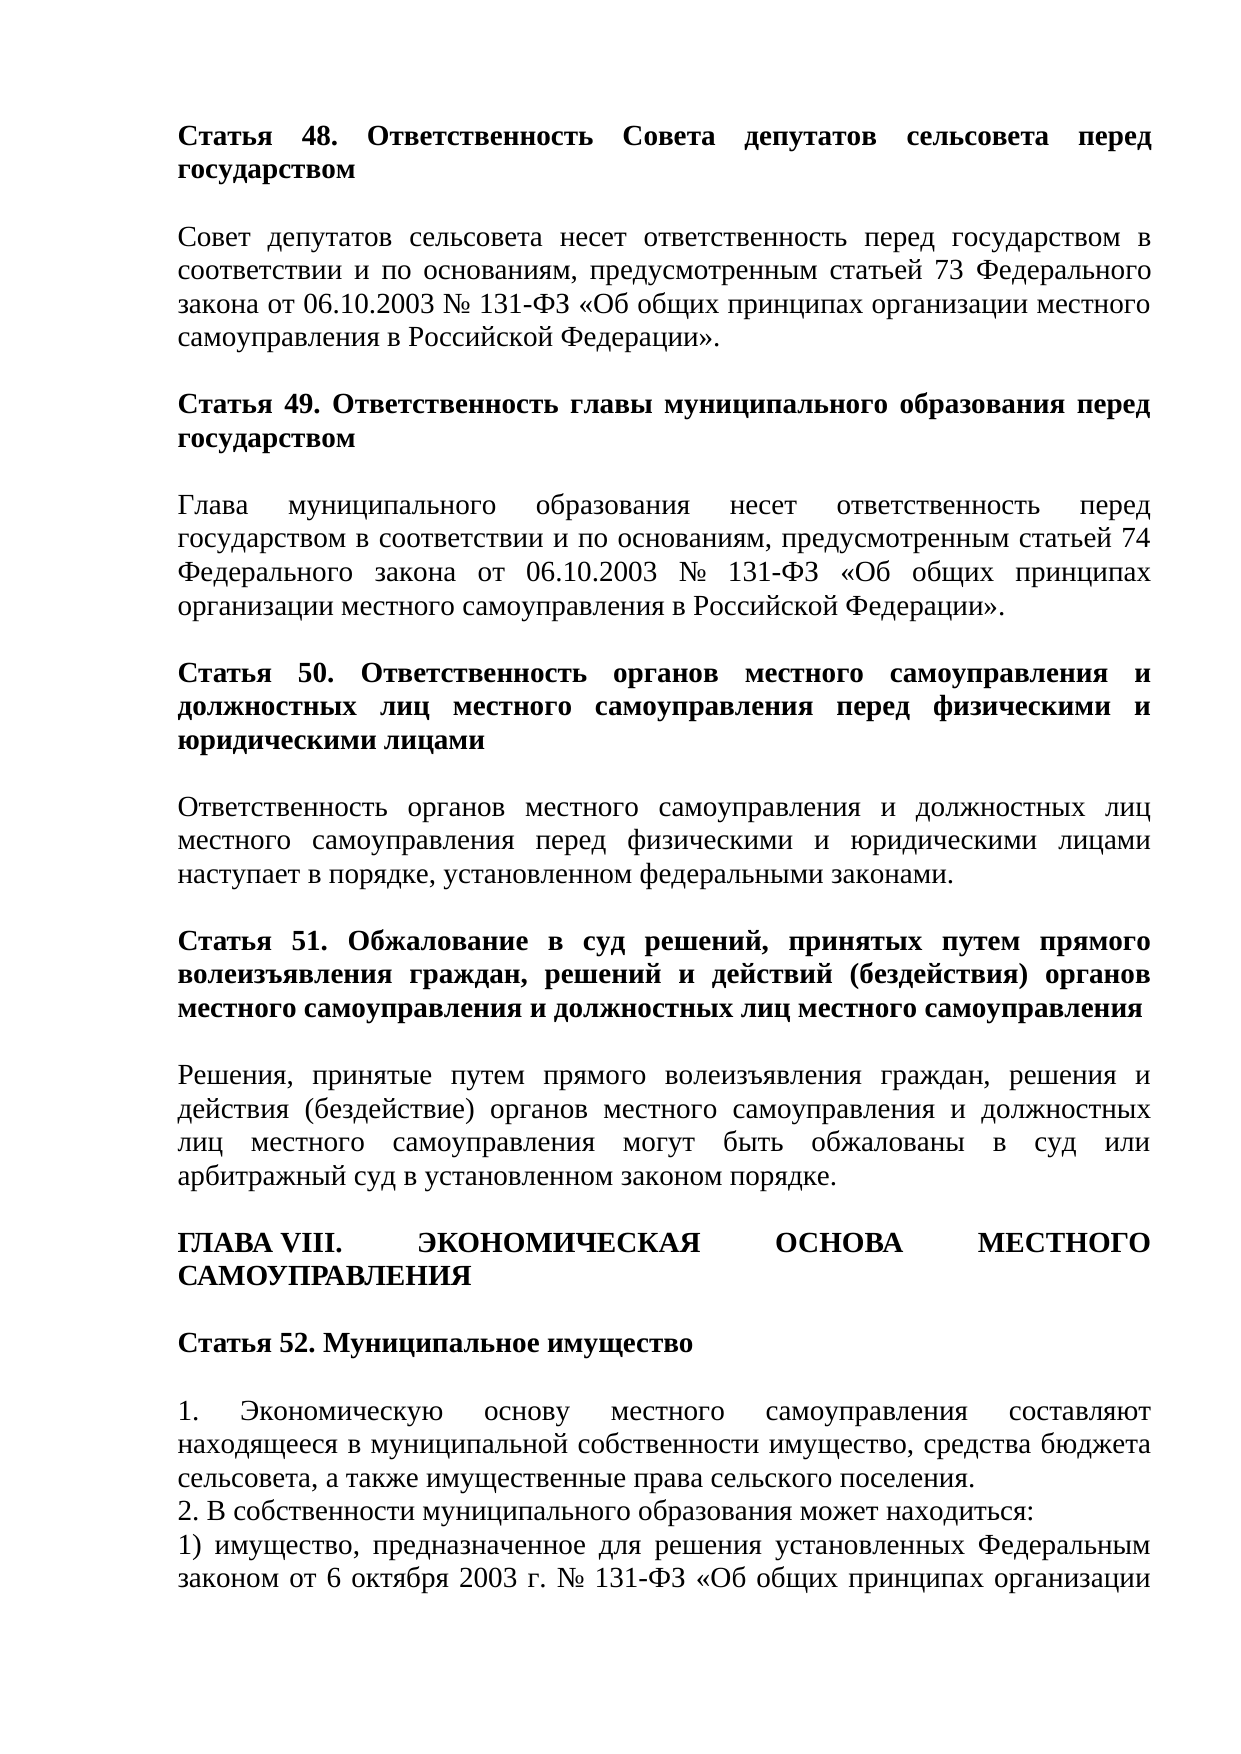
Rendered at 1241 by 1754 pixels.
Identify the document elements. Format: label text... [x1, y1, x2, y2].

text Статья 51. Обжалование в суд решений, принятых путем прямого волеизъявления граждан, решений и действий (бездействия) органов местного самоуправления и должностных лиц местного самоуправления [177, 923, 1152, 1024]
text Статья 48. Ответственность Совета депутатов сельсовета перед государством [177, 118, 1152, 185]
text Ответственность органов местного самоуправления и должностных лиц местного самоуправления перед физическими и юридическими лицами наступает в порядке, установленном федеральными законами. [177, 789, 1152, 889]
text Статья 49. Ответственность главы муниципального образования перед государством [177, 386, 1152, 453]
text Статья 52. Муниципальное имущество [177, 1326, 1152, 1359]
text 1. Экономическую основу местного самоуправления составляют находящееся в муниципальной собственности имущество, средства бюджета сельсовета, а также имущественные права сельского поселения. [177, 1393, 1152, 1493]
text Глава муниципального образования несет ответственность перед государством в соответствии и по основаниям, предусмотренным статьей 74 Федерального закона от 06.10.2003 № 131-ФЗ «Об общих принципах организации местного самоуправления в Российской Федерации». [177, 487, 1152, 621]
text Решения, принятые путем прямого волеизъявления граждан, решения и действия (бездействие) органов местного самоуправления и должностных лиц местного самоуправления могут быть обжалованы в суд или арбитражный суд в установленном законом порядке. [177, 1057, 1152, 1191]
text 2. В собственности муниципального образования может находиться: [177, 1493, 1152, 1527]
text Статья 50. Ответственность органов местного самоуправления и должностных лиц местного самоуправления перед физическими и юридическими лицами [177, 655, 1152, 755]
text Совет депутатов сельсовета несет ответственность перед государством в соответствии и по основаниям, предусмотренным статьей 73 Федерального закона от 06.10.2003 № 131-ФЗ «Об общих принципах организации местного самоуправления в Российской Федерации». [177, 219, 1152, 353]
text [177, 1527, 1152, 1594]
text ГЛАВА VIII. ЭКОНОМИЧЕСКАЯ ОСНОВА МЕСТНОГО САМОУПРАВЛЕНИЯ [177, 1225, 1152, 1292]
